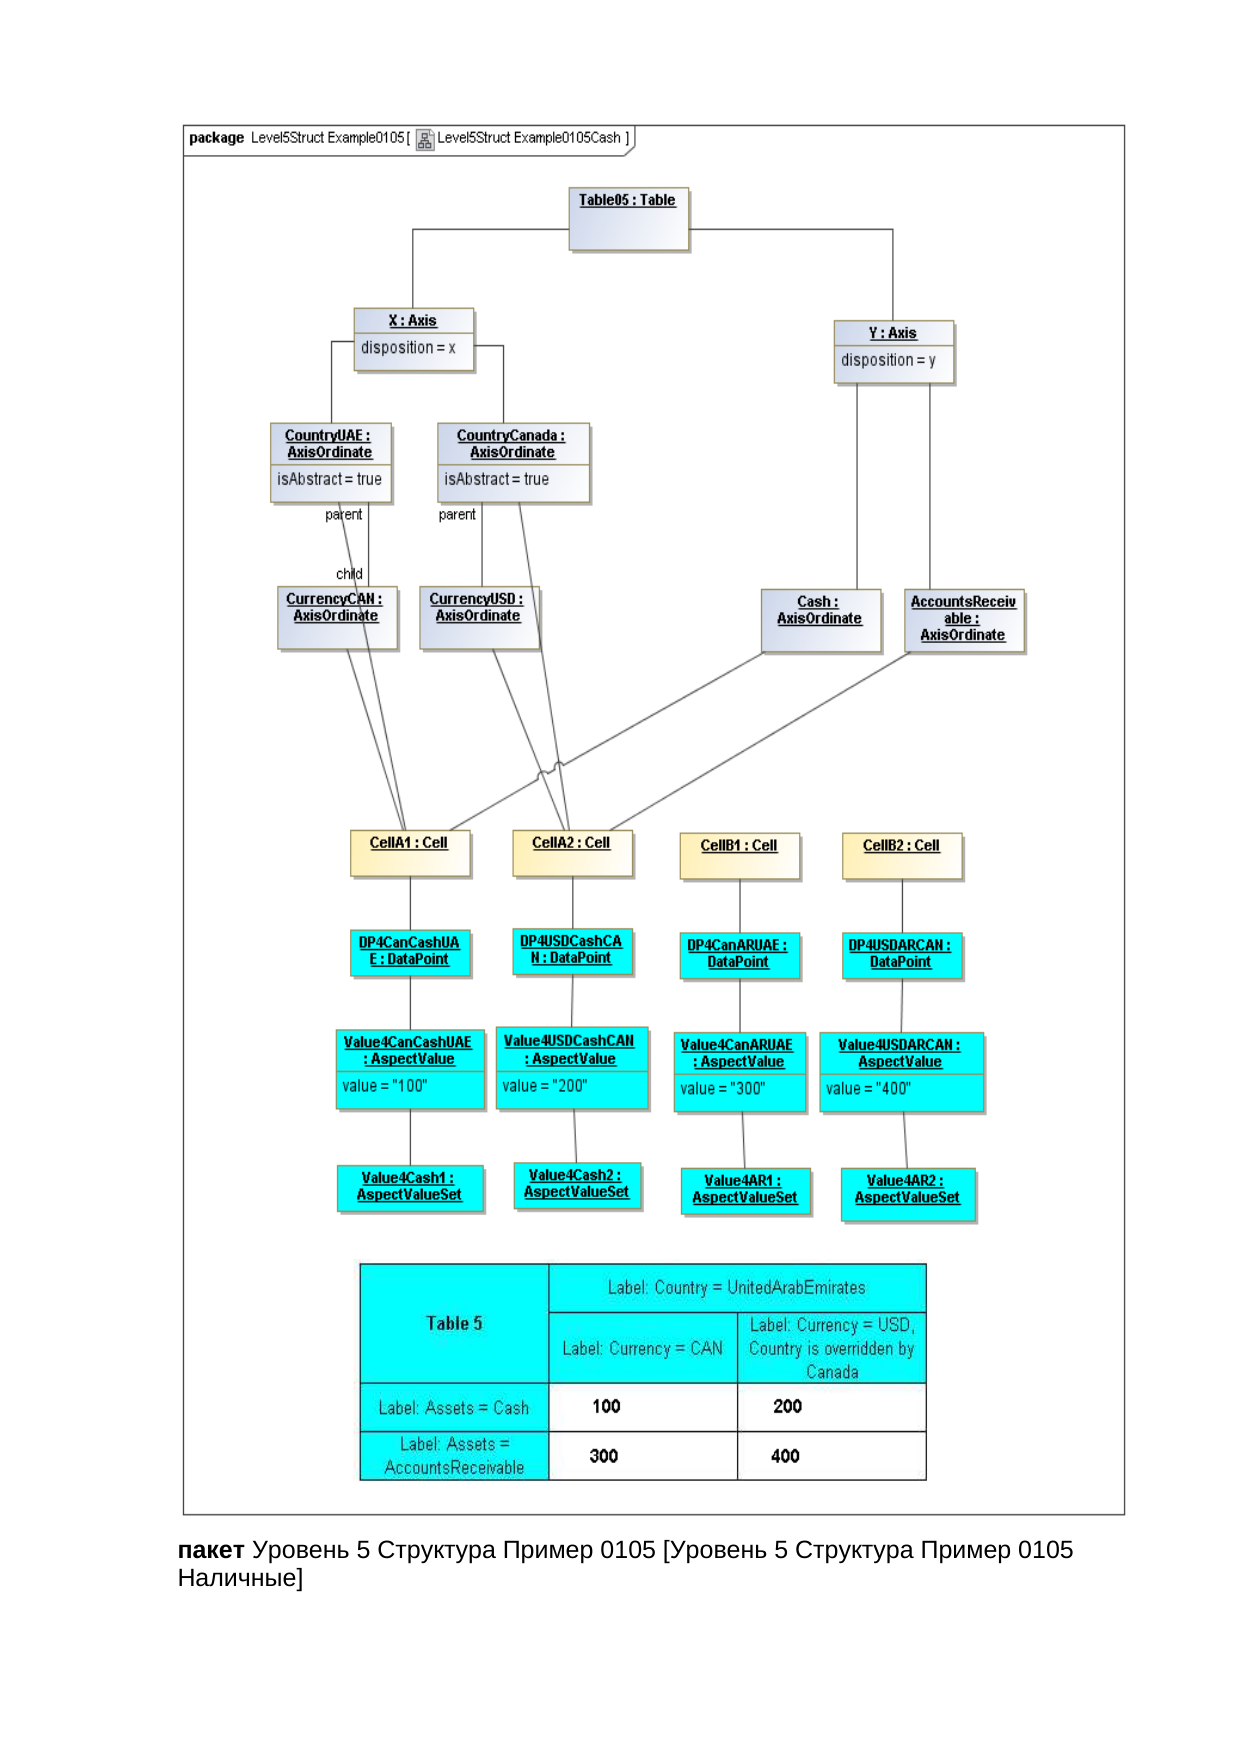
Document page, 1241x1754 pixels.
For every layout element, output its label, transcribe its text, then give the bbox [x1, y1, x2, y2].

text пакет Уровень 5 Структура Пример 0105 [Уровень 5 Структура Пример 0105 Наличные] [177, 1534, 1152, 1592]
picture [177, 118, 1142, 1535]
